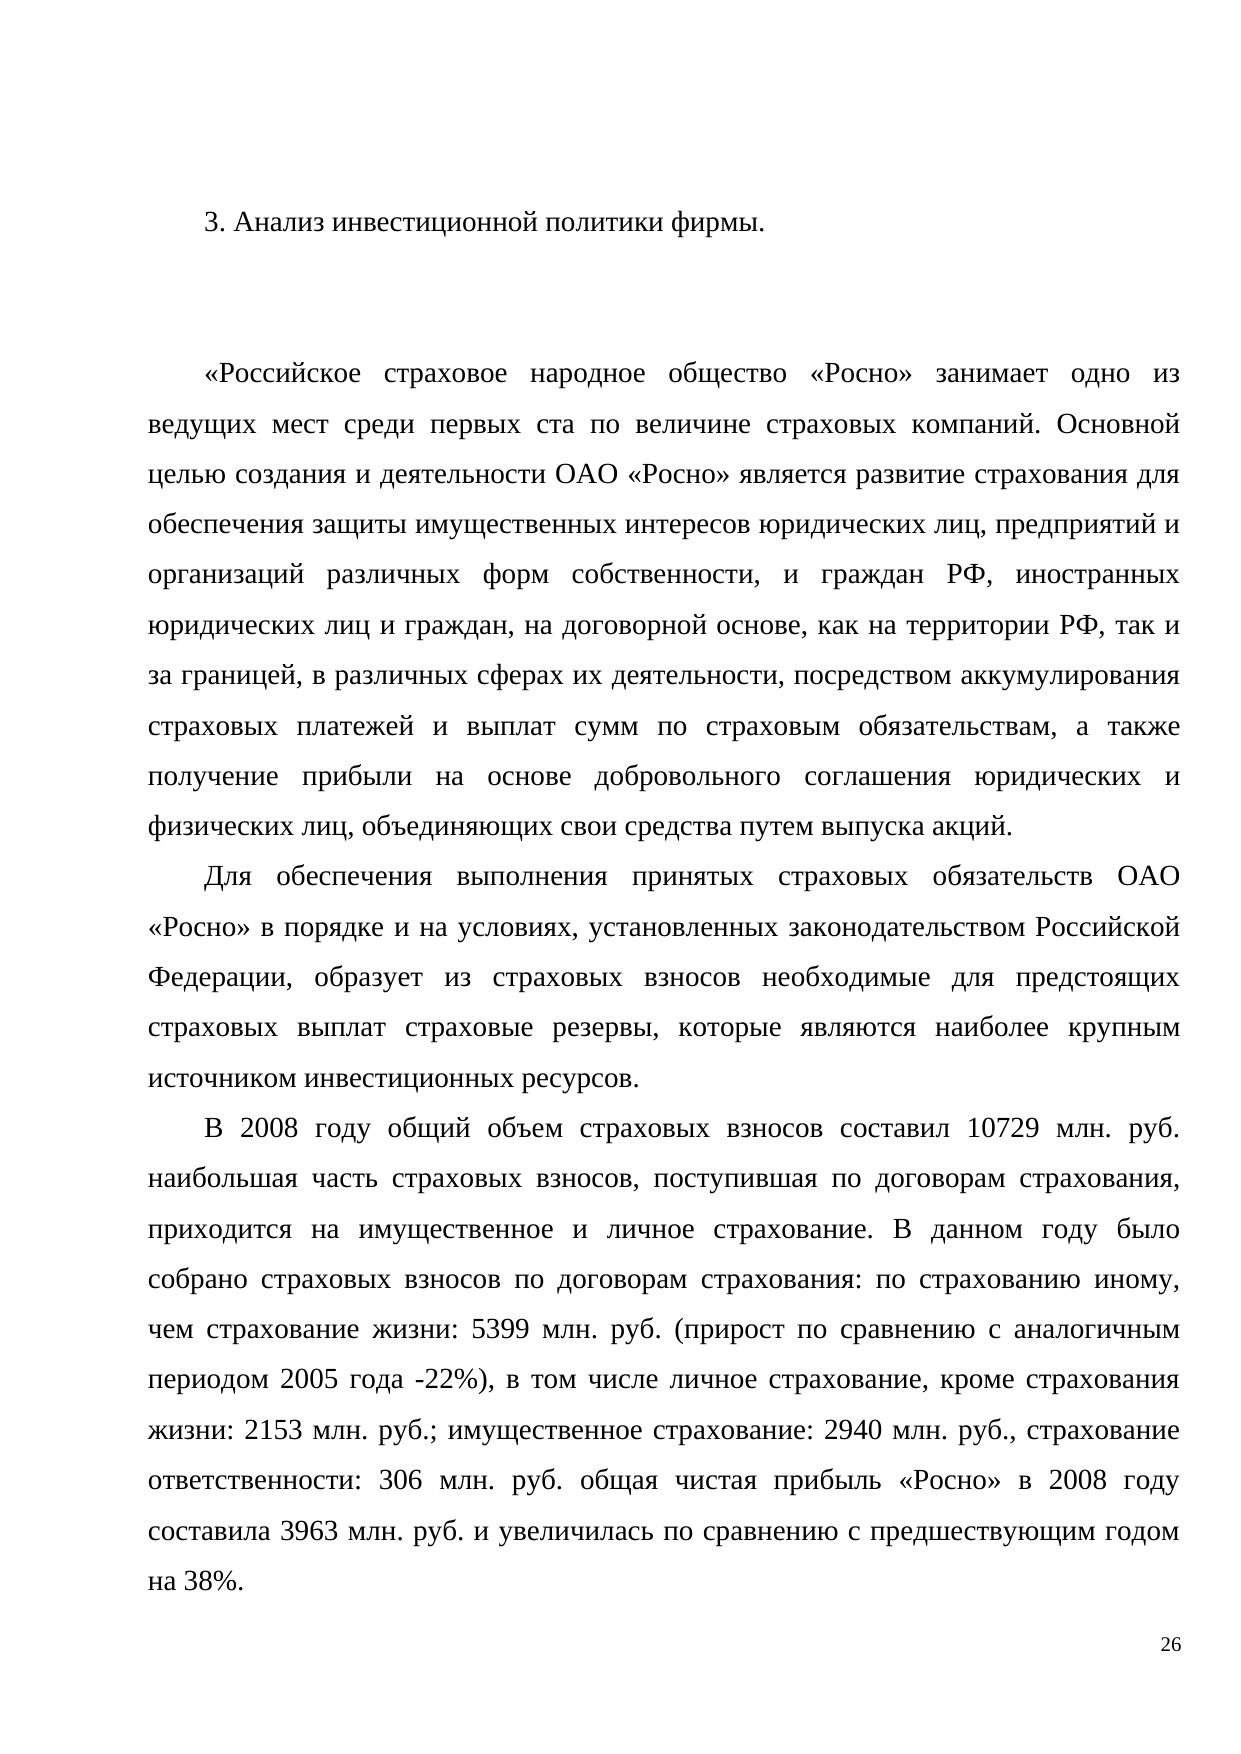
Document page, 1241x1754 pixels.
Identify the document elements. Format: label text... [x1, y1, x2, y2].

text В 2008 году общий объем страховых взносов составил 10729 млн. руб. наибольшая часть страховых взносов, поступившая по договорам страхования, приходится на имущественное и личное страхование. В данном году было собрано страховых взносов по договорам страхования: по страхованию иному, чем страхование жизни: 5399 млн. руб. (прирост по сравнению с аналогичным периодом 2005 года -22%), в том числе личное страхование, кроме страхования жизни: 2153 млн. руб.; имущественное страхование: 2940 млн. руб., страхование ответственности: 306 млн. руб. общая чистая прибыль «Росно» в 2008 году составила 3963 млн. руб. и увеличилась по сравнению с предшествующим годом на 38%. [148, 1110, 1181, 1596]
text «Российское страховое народное общество «Росно» занимает одно из ведущих мест среди первых ста по величине страховых компаний. Основной целью создания и деятельности ОАО «Росно» является развитие страхования для обеспечения защиты имущественных интересов юридических лиц, предприятий и организаций различных форм собственности, и граждан РФ, иностранных юридических лиц и граждан, на договорной основе, как на территории РФ, так и за границей, в различных сферах их деятельности, посредством аккумулирования страховых платежей и выплат сумм по страховым обязательствам, а также получение прибыли на основе добровольного соглашения юридических и физических лиц, объединяющих свои средства путем выпуска акций. [148, 355, 1181, 842]
text Для обеспечения выполнения принятых страховых обязательств ОАО «Росно» в порядке и на условиях, установленных законодательством Российской Федерации, образует из страховых взносов необходимые для предстоящих страховых выплат страховые резервы, которые являются наиболее крупным источником инвестиционных ресурсов. [148, 858, 1181, 1093]
text 3. Анализ инвестиционной политики фирмы. [148, 204, 1181, 238]
